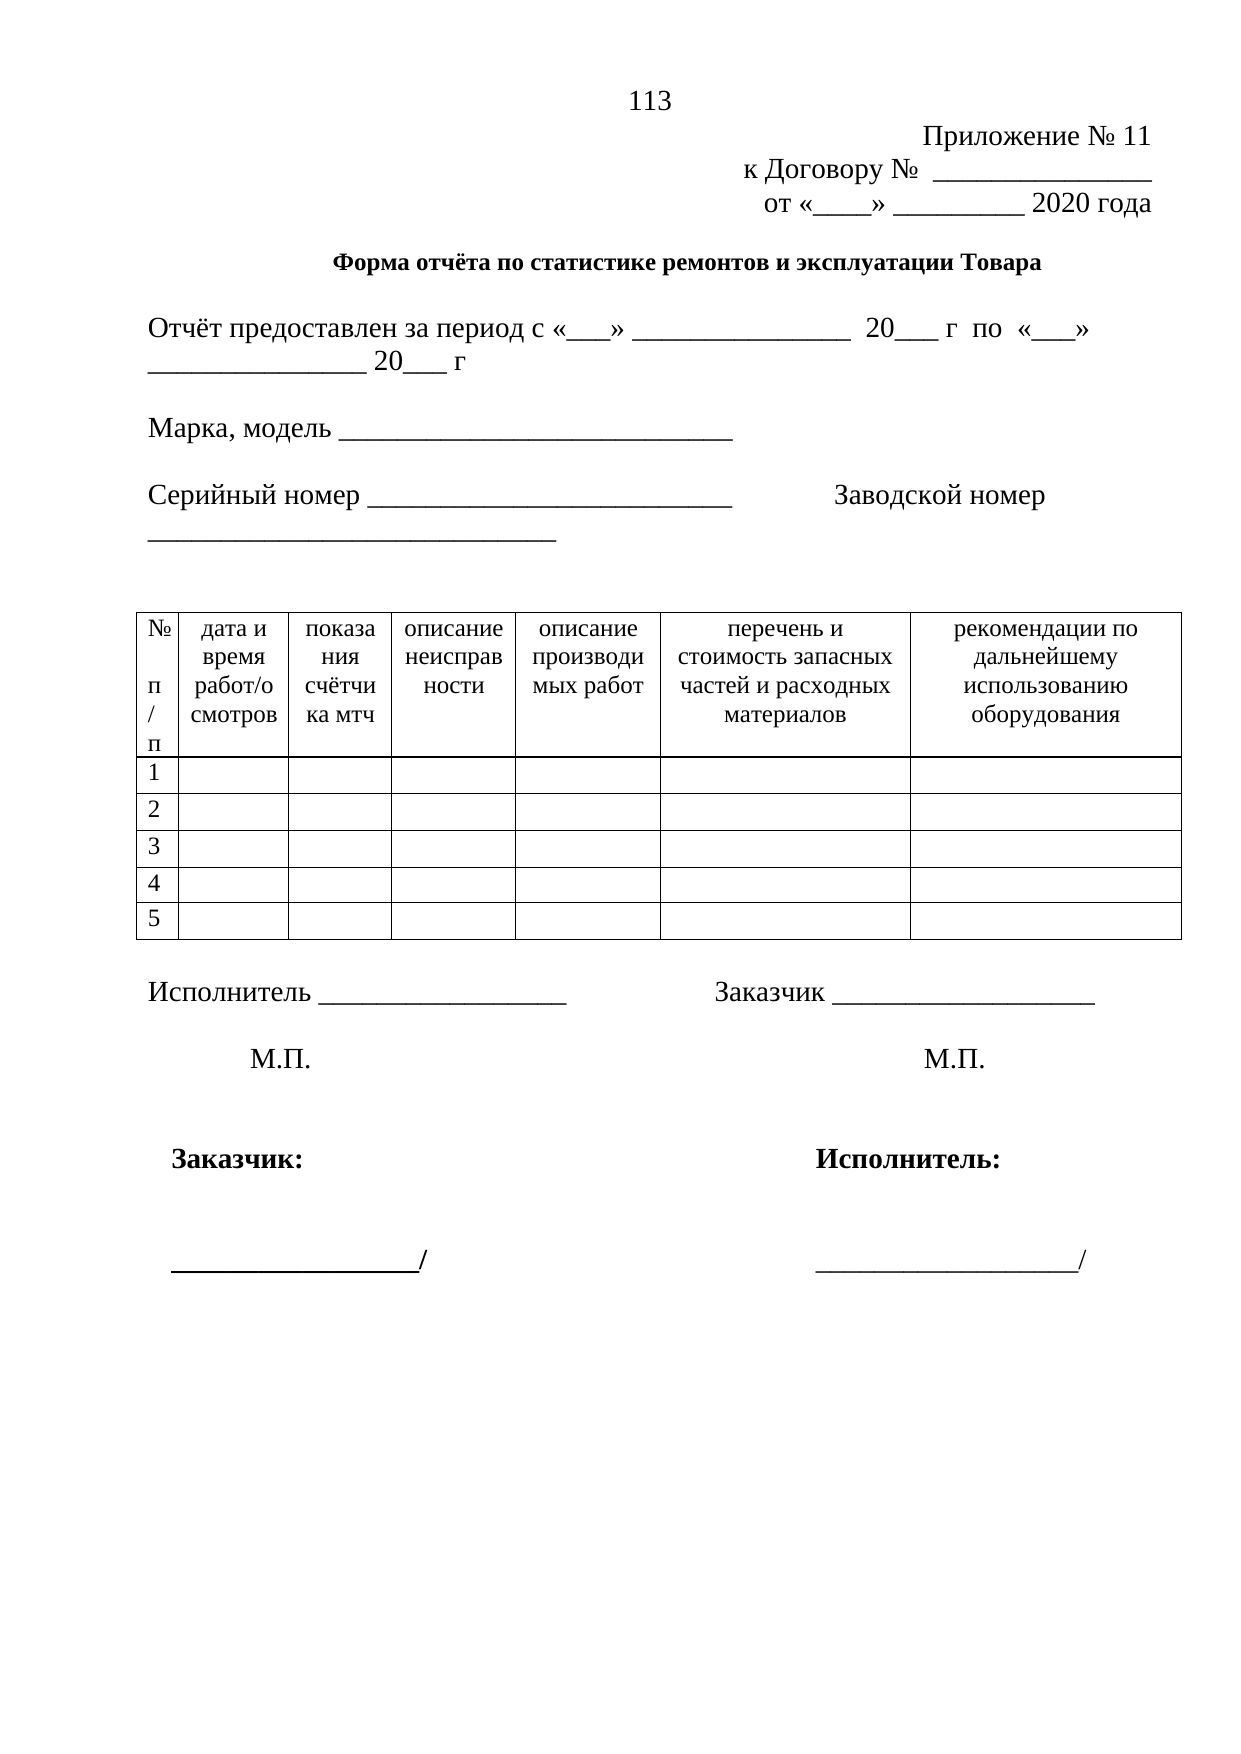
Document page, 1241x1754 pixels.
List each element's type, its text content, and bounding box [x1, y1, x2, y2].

text Форма отчёта по статистике ремонтов и эксплуатации Товара [148, 247, 1152, 276]
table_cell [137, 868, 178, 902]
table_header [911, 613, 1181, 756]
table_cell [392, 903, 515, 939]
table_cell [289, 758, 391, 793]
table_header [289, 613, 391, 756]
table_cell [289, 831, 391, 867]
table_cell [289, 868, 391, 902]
text Отчёт предоставлен за период с «___» _______________ 20___ г по «___» _______________ 20___ г [148, 310, 1152, 377]
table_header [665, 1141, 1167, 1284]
text М.П. М.П. [148, 1041, 1152, 1074]
text Исполнитель _________________ Заказчик __________________ [148, 974, 1152, 1007]
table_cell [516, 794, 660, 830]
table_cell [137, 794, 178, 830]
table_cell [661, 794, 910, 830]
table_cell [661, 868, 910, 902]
text от «____» _________ 2020 года [148, 185, 1152, 219]
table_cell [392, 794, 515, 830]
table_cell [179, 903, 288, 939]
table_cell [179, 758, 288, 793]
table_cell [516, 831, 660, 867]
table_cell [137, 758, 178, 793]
text Марка, модель ___________________________ [148, 410, 1152, 444]
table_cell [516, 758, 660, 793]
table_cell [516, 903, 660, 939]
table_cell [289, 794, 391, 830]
text Серийный номер _________________________ Заводской номер ____________________________ [148, 477, 1152, 544]
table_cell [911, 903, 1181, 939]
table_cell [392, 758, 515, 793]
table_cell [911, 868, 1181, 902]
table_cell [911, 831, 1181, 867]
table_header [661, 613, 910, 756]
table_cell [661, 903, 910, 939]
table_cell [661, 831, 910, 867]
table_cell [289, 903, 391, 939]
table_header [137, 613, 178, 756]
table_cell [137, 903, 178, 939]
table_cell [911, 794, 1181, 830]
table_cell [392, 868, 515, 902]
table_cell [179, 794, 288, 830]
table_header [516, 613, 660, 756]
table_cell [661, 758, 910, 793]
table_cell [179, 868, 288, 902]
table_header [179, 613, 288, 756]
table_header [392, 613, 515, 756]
text к Договору № _______________ [148, 152, 1152, 185]
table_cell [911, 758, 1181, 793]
text Приложение № 11 [148, 118, 1152, 152]
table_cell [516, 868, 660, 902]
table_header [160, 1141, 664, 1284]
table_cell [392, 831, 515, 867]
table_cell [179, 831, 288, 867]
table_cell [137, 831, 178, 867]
